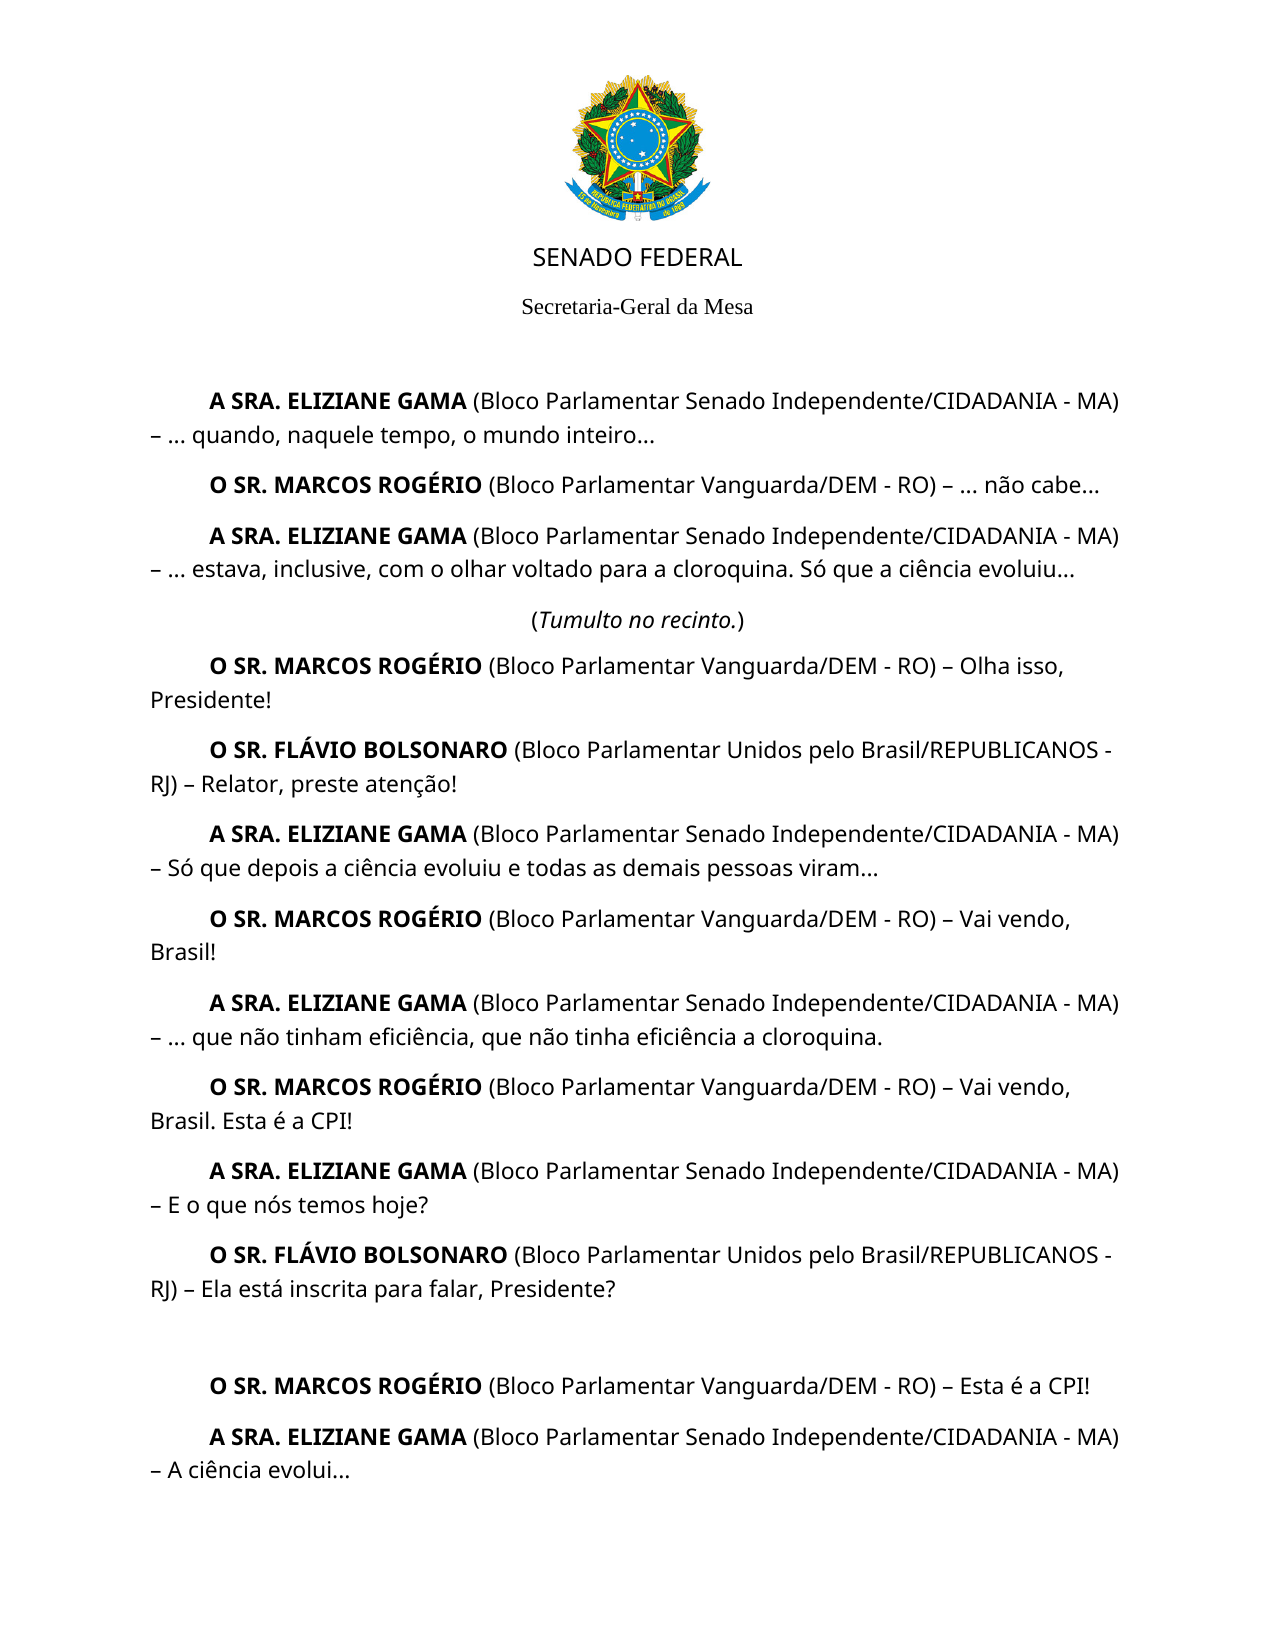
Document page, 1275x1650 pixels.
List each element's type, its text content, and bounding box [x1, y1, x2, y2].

text A SRA. ELIZIANE GAMA (Bloco Parlamentar Senado Independente/CIDADANIA - MA) – A ciência evolui... [150, 1421, 1125, 1486]
text O SR. FLÁVIO BOLSONARO (Bloco Parlamentar Unidos pelo Brasil/REPUBLICANOS - RJ) – Relator, preste atenção! [150, 734, 1125, 799]
text O SR. MARCOS ROGÉRIO (Bloco Parlamentar Vanguarda/DEM - RO) – ... não cabe... [150, 469, 1125, 500]
text O SR. FLÁVIO BOLSONARO (Bloco Parlamentar Unidos pelo Brasil/REPUBLICANOS - RJ) – Ela está inscrita para falar, Presidente? [150, 1239, 1125, 1304]
text O SR. MARCOS ROGÉRIO (Bloco Parlamentar Vanguarda/DEM - RO) – Vai vendo, Brasil. Esta é a CPI! [150, 1071, 1125, 1136]
picture [564, 75, 711, 221]
text A SRA. ELIZIANE GAMA (Bloco Parlamentar Senado Independente/CIDADANIA - MA) – ... estava, inclusive, com o olhar voltado para a cloroquina. Só que a ciência evoluiu... [150, 519, 1125, 584]
text (Tumulto no recinto.) [150, 604, 1125, 635]
text A SRA. ELIZIANE GAMA (Bloco Parlamentar Senado Independente/CIDADANIA - MA) – Só que depois a ciência evoluiu e todas as demais pessoas viram... [150, 818, 1125, 883]
text O SR. MARCOS ROGÉRIO (Bloco Parlamentar Vanguarda/DEM - RO) – Olha isso, Presidente! [150, 650, 1125, 715]
text O SR. MARCOS ROGÉRIO (Bloco Parlamentar Vanguarda/DEM - RO) – Esta é a CPI! [150, 1370, 1125, 1401]
text O SR. MARCOS ROGÉRIO (Bloco Parlamentar Vanguarda/DEM - RO) – Vai vendo, Brasil! [150, 902, 1125, 967]
text A SRA. ELIZIANE GAMA (Bloco Parlamentar Senado Independente/CIDADANIA - MA) – ... que não tinham eficiência, que não tinha eficiência a cloroquina. [150, 987, 1125, 1052]
text A SRA. ELIZIANE GAMA (Bloco Parlamentar Senado Independente/CIDADANIA - MA) – ... quando, naquele tempo, o mundo inteiro... [150, 385, 1125, 450]
text A SRA. ELIZIANE GAMA (Bloco Parlamentar Senado Independente/CIDADANIA - MA) – E o que nós temos hoje? [150, 1155, 1125, 1220]
